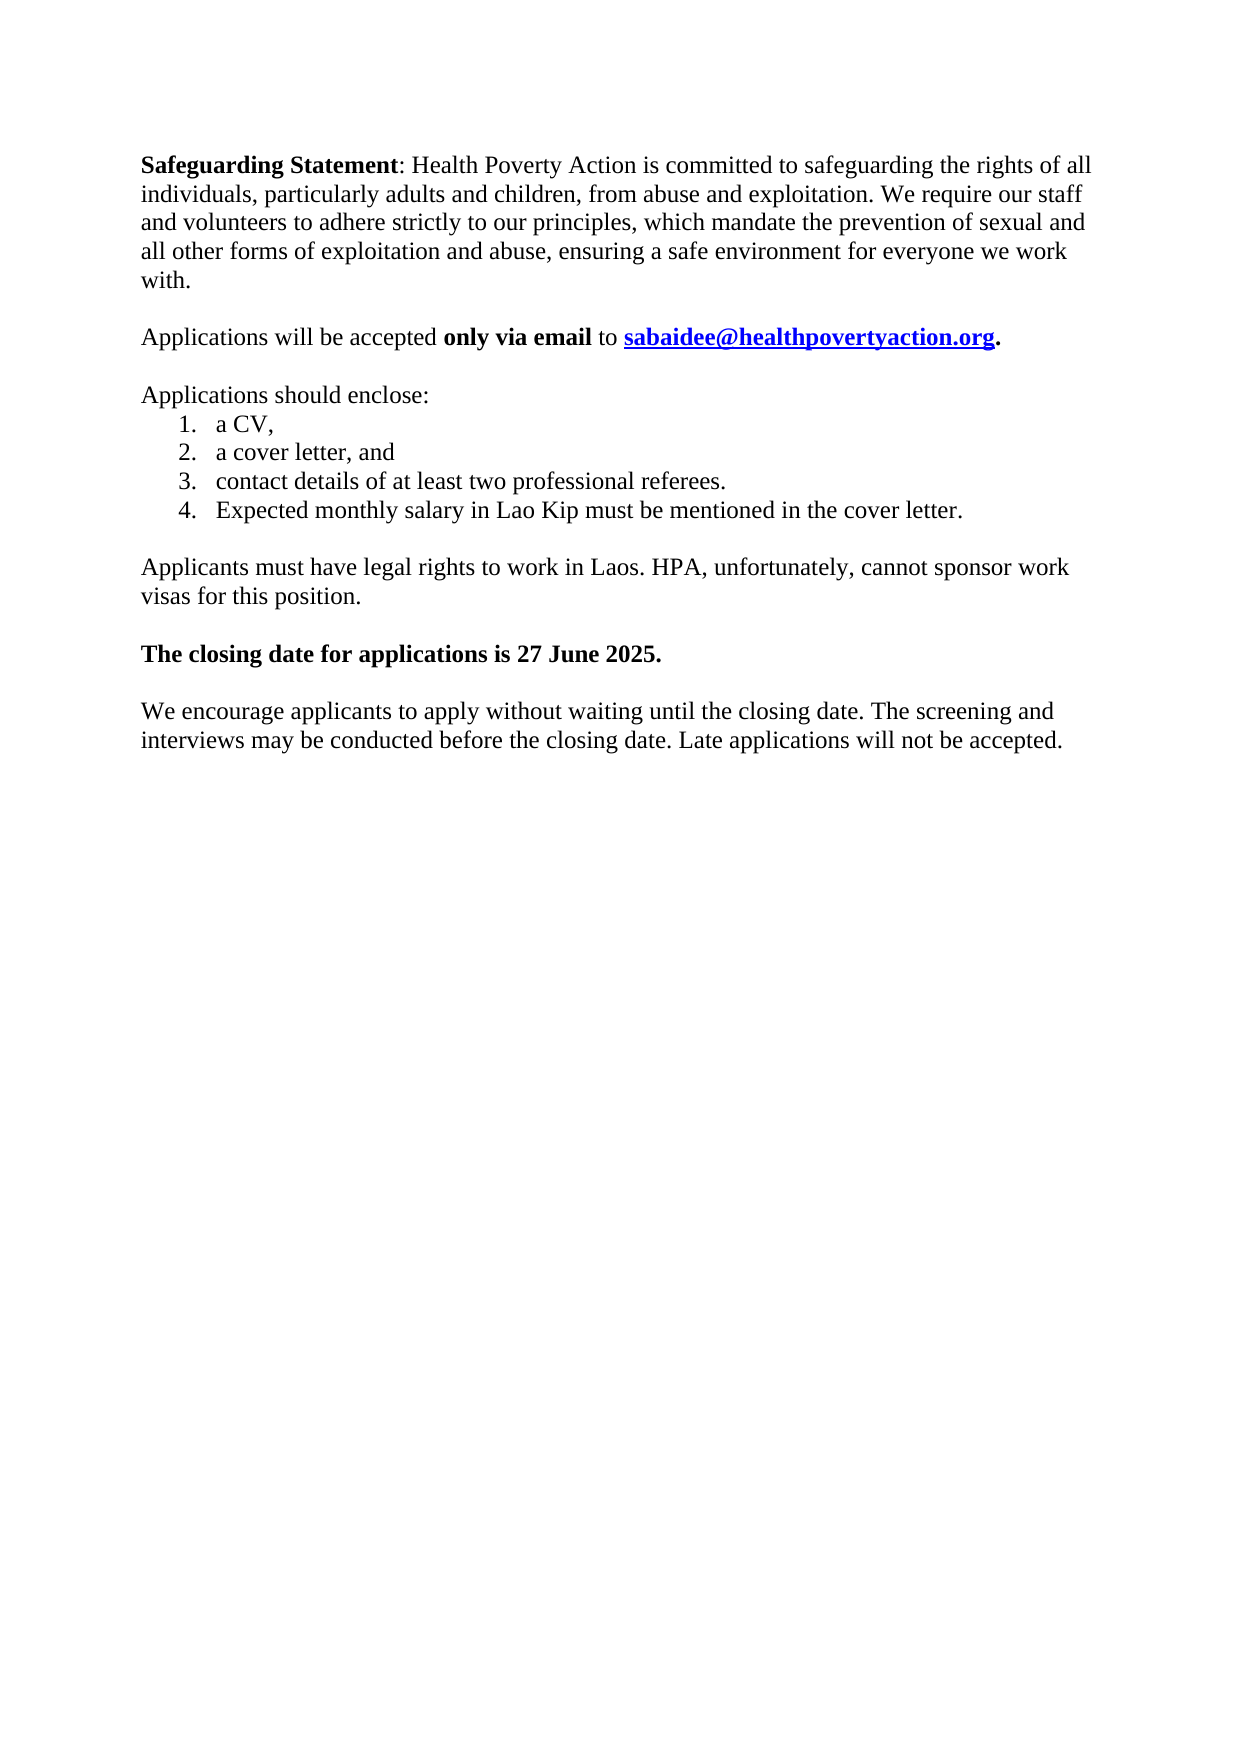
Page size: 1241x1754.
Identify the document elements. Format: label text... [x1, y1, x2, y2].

list contact details of at least two professional referees. [178, 466, 1106, 495]
text Applications will be accepted only via email to sabaidee@healthpovertyaction.org. [141, 322, 1106, 351]
text The closing date for applications is 27 June 2025. [141, 639, 1106, 667]
list a cover letter, and [178, 437, 1106, 466]
text We encourage applicants to apply without waiting until the closing date. The screening and interviews may be conducted before the closing date. Late applications will not be accepted. [141, 696, 1106, 754]
list a CV, [178, 409, 1106, 437]
text Applications should enclose: [141, 380, 1106, 409]
text Applicants must have legal rights to work in Laos. HPA, unfortunately, cannot sponsor work visas for this position. [141, 552, 1106, 610]
text Safeguarding Statement: Health Poverty Action is committed to safeguarding the rights of all individuals, particularly adults and children, from abuse and exploitation. We require our staff and volunteers to adhere strictly to our principles, which mandate the prevention of sexual and all other forms of exploitation and abuse, ensuring a safe environment for everyone we work with. [141, 150, 1106, 294]
list Expected monthly salary in Lao Kip must be mentioned in the cover letter. [178, 495, 1106, 524]
